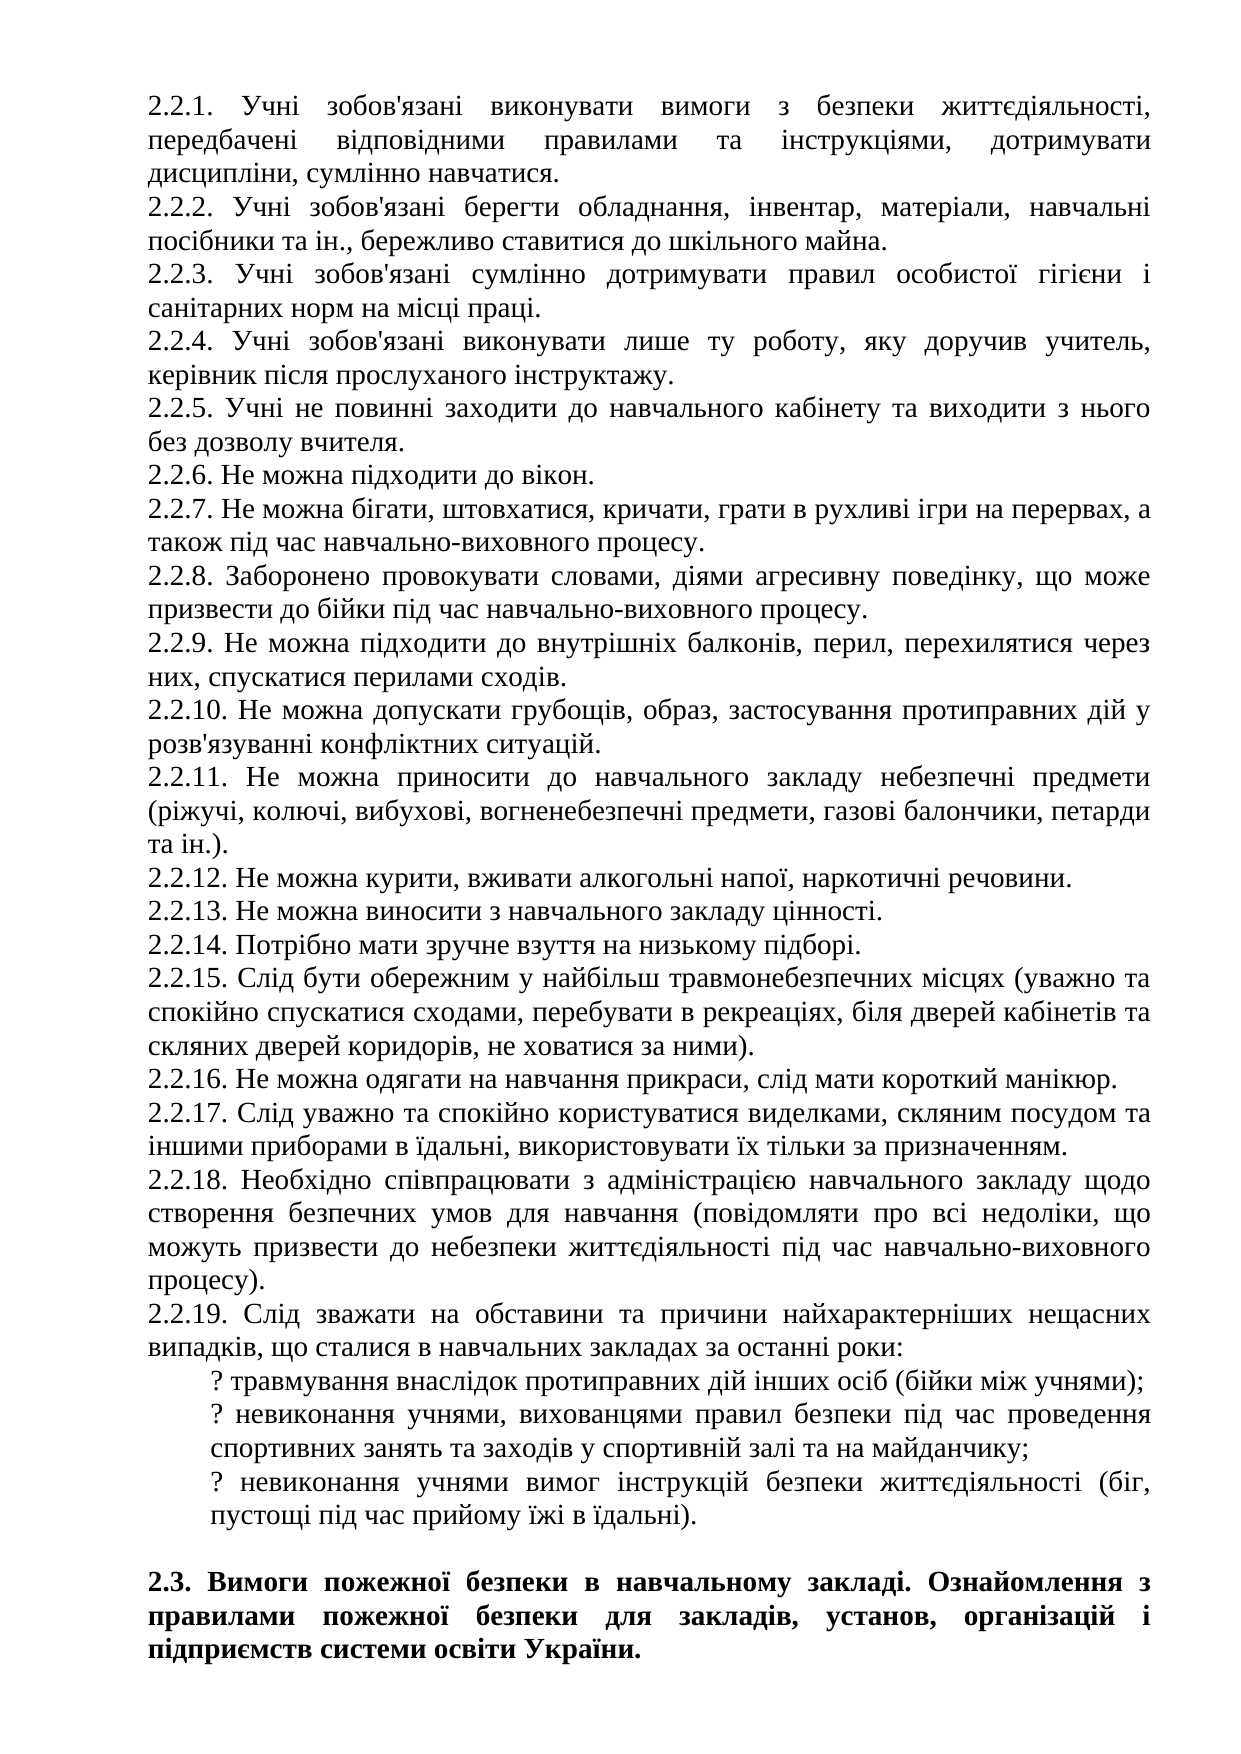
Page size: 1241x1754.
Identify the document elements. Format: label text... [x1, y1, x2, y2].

text 2.2.4. Учні зобов'язані виконувати лише ту роботу, яку доручив учитель, керівник після прослуханого інструктажу. [148, 323, 1152, 390]
text 2.2.11. Не можна приносити до навчального закладу небезпечні предмети (ріжучі, колючі, вибухові, вогненебезпечні предмети, газові балончики, петарди та ін.). [148, 759, 1152, 860]
text 2.2.17. Слід уважно та спокійно користуватися виделками, скляним посудом та іншими приборами в їдальні, використовувати їх тільки за призначенням. [148, 1095, 1152, 1162]
text 2.2.1. Учні зобов'язані виконувати вимоги з безпеки життєдіяльності, передбачені відповідними правилами та інструкціями, дотримувати дисципліни, сумлінно навчатися. [148, 88, 1152, 189]
text ? невиконання учнями, вихованцями правил безпеки під час проведення спортивних занять та заходів у спортивній залі та на майданчику; [210, 1397, 1152, 1464]
text 2.2.6. Не можна підходити до вікон. [148, 457, 1152, 491]
text 2.2.18. Необхідно співпрацювати з адміністрацією навчального закладу щодо створення безпечних умов для навчання (повідомляти про всі недоліки, що можуть призвести до небезпеки життєдіяльності під час навчально-виховного процесу). [148, 1162, 1152, 1296]
text 2.2.12. Не можна курити, вживати алкогольні напої, наркотичні речовини. [148, 860, 1152, 893]
text 2.2.14. Потрібно мати зручне взуття на низькому підборі. [148, 927, 1152, 961]
text 2.2.15. Слід бути обережним у найбільш травмонебезпечних місцях (уважно та спокійно спускатися сходами, перебувати в рекреаціях, біля дверей кабінетів та скляних дверей коридорів, не ховатися за ними). [148, 961, 1152, 1061]
text 2.2.16. Не можна одягати на навчання прикраси, слід мати короткий манікюр. [148, 1061, 1152, 1095]
text 2.2.13. Не можна виносити з навчального закладу цінності. [148, 893, 1152, 927]
text 2.2.3. Учні зобов'язані сумлінно дотримувати правил особистої гігієни і санітарних норм на місці праці. [148, 256, 1152, 323]
text 2.2.19. Слід зважати на обставини та причини найхарактерніших нещасних випадків, що сталися в навчальних закладах за останні роки: [148, 1296, 1152, 1363]
text 2.2.2. Учні зобов'язані берегти обладнання, інвентар, матеріали, навчальні посібники та ін., бережливо ставитися до шкільного майна. [148, 189, 1152, 256]
text ? невиконання учнями вимог інструкцій безпеки життєдіяльності (біг, пустощі під час прийому їжі в їдальні). [210, 1464, 1152, 1531]
text ? травмування внаслідок протиправних дій інших осіб (бійки між учнями); [210, 1363, 1152, 1397]
text 2.2.9. Не можна підходити до внутрішніх балконів, перил, перехилятися через них, спускатися перилами сходів. [148, 625, 1152, 692]
text 2.2.10. Не можна допускати грубощів, образ, застосування протиправних дій у розв'язуванні конфліктних ситуацій. [148, 692, 1152, 759]
text 2.2.8. Заборонено провокувати словами, діями агресивну поведінку, що може призвести до бійки під час навчально-виховного процесу. [148, 558, 1152, 625]
text 2.2.5. Учні не повинні заходити до навчального кабінету та виходити з нього без дозволу вчителя. [148, 390, 1152, 457]
text 2.3. Вимоги пожежної безпеки в навчальному закладі. Ознайомлення з правилами пожежної безпеки для закладів, установ, організацій і підприємств системи освіти України. [148, 1531, 1152, 1665]
text 2.2.7. Не можна бігати, штовхатися, кричати, грати в рухливі ігри на перервах, а також під час навчально-виховного процесу. [148, 491, 1152, 558]
